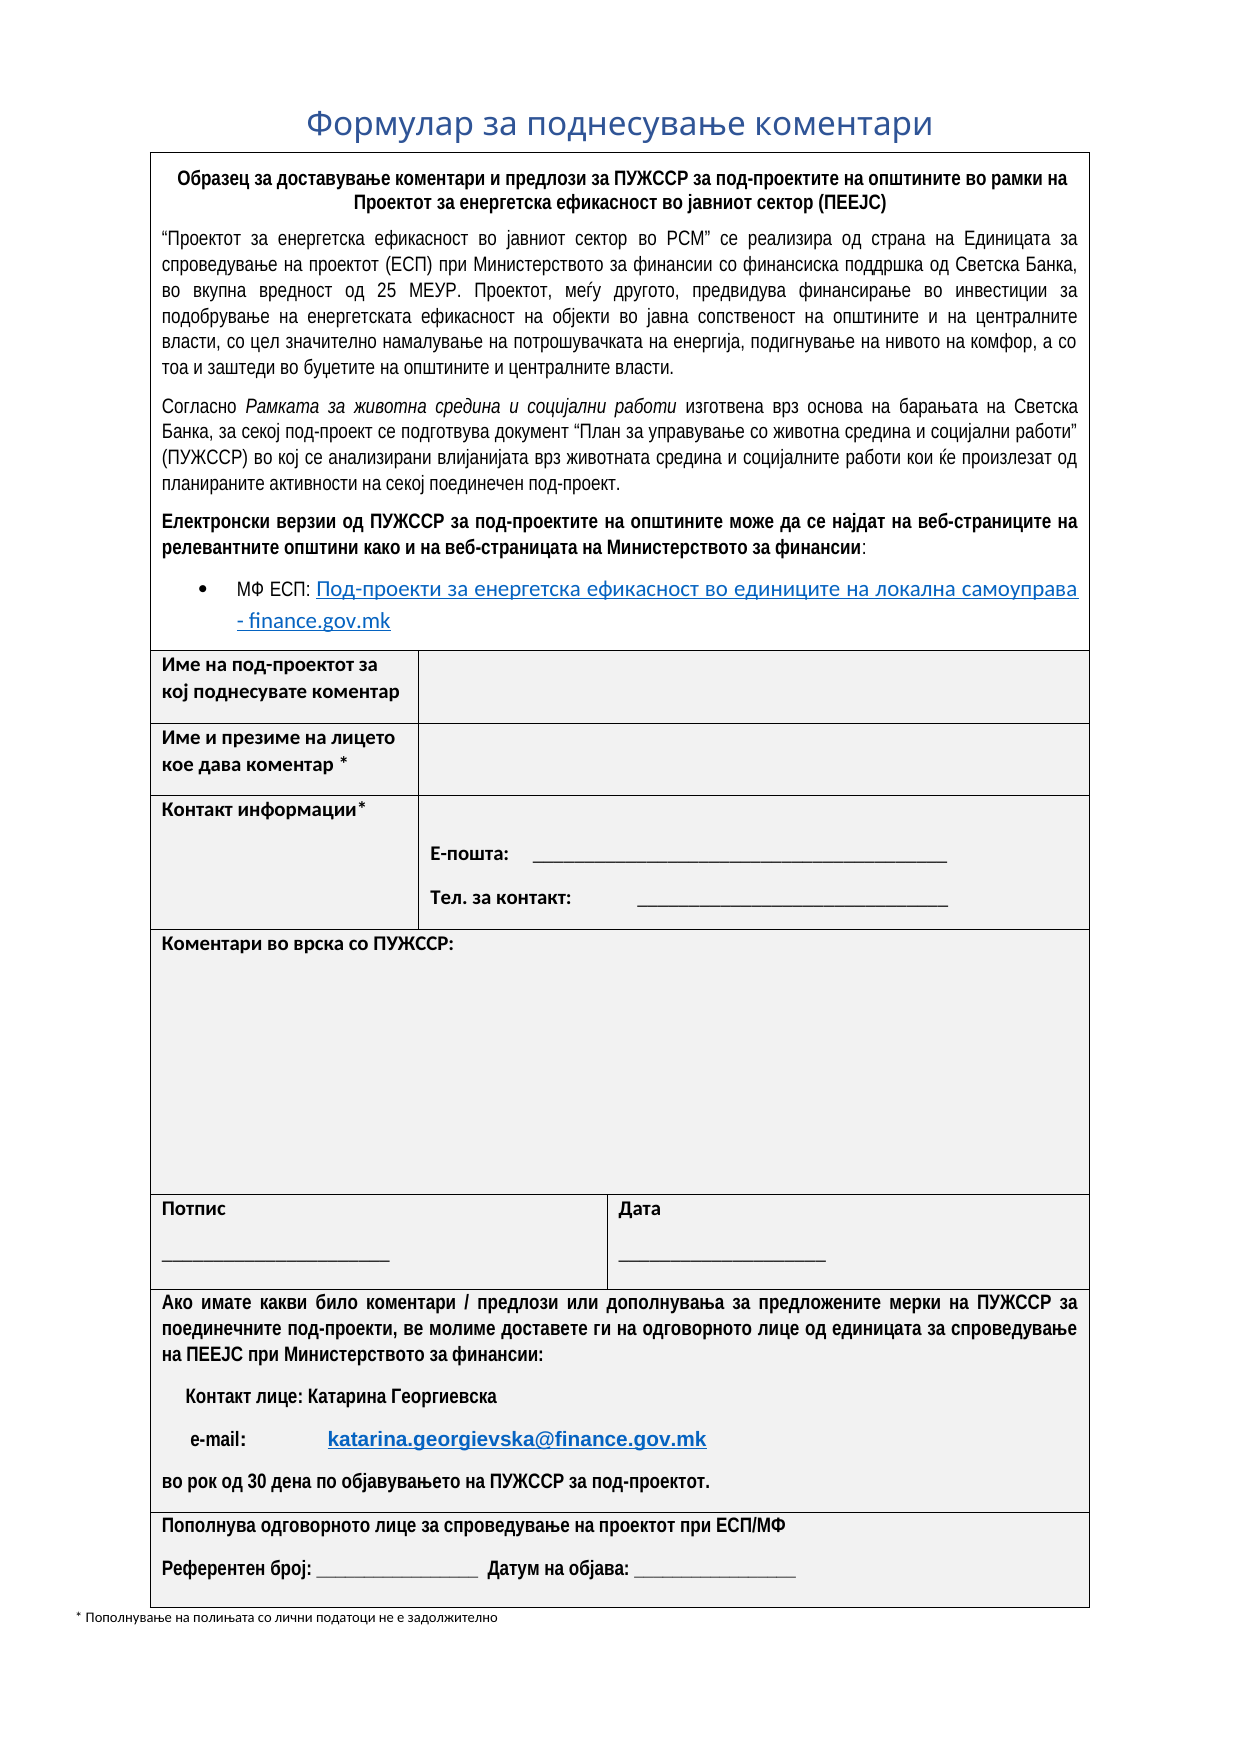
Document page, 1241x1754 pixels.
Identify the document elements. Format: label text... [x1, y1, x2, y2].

table_cell Потпис ______________________ [151, 1195, 607, 1289]
text * Пополнување на полињата со лични податоци не е задолжително [75, 1608, 1165, 1626]
table_cell Ако имате какви било коментари / предлози или дополнувања за предложените мерки на ПУЖССР за поединечните под-проекти, ве молиме доставете ги на одговорното лице од единицата за спроведување на ПЕЕЈС при Министерството за финансии: Контакт лице: Катарина Георгиевска e-mail: katarina.georgievska@finance.gov.mk во рок од 30 дена по објавувањето на ПУЖССР за под-проектот. [151, 1290, 1089, 1512]
table_cell [419, 724, 1089, 795]
table_cell Е-пошта: ________________________________________ Тел. за контакт: ______________________________ [419, 796, 1089, 929]
table_cell Коментари во врска со ПУЖССР: [151, 930, 1089, 1194]
table_cell [419, 651, 1089, 723]
table_cell Дата ____________________ [608, 1195, 1089, 1289]
table_cell Пополнува одговорното лице за спроведување на проектот при ЕСП/МФ Референтен број: _________________ Датум на објава: _________________ [151, 1513, 1089, 1607]
table_header Образец за доставување коментари и предлози за ПУЖССР за под-проектите на општините во рамки на Проектот за енергетска ефикасност во јавниот сектор (ПЕЕЈС) “Проектот за енергетска ефикасност во јавниот сектор во РСМ” се реализира од страна на Единицата за спроведување на проектот (ЕСП) при Министерството за финансии со финансиска поддршка од Светска Банка, во вкупна вредност од 25 МЕУР. Проектот, меѓу другото, предвидува финансирање во инвестиции за подобрување на енергетската ефикасност на објекти во јавна сопственост на општините и на централните власти, со цел значително намалување на потрошувачката на енергија, подигнување на нивото на комфор, а со тоа и заштеди во буџетите на општините и централните власти. Согласно Рамката за животна средина и социјални работи изготвена врз основа на барањата на Светска Банка, за секој под-проект се подготвува документ “План за управување со животна средина и социјални работи” (ПУЖССР) во кој се анализирани влијанијата врз животната средина и социјалните работи кои ќе произлезат од планираните активности на секој поединечен под-проект. Електронски верзии од ПУЖССР за под-проектите на општините може да се најдат на веб-страниците на релевантните општини како и на веб-страницата на Министерството за финансии: МФ ЕСП: Под-проекти за енергетска ефикасност во единиците на локална самоуправа - finance.gov.mk [151, 153, 1089, 650]
table_cell Име на под-проектот за кој поднесувате коментар [151, 651, 418, 723]
subtitle Формулар за поднесување коментари [75, 100, 1165, 145]
table_cell Име и презиме на лицето кое дава коментар * [151, 724, 418, 795]
table_cell Контакт информации* [151, 796, 418, 929]
